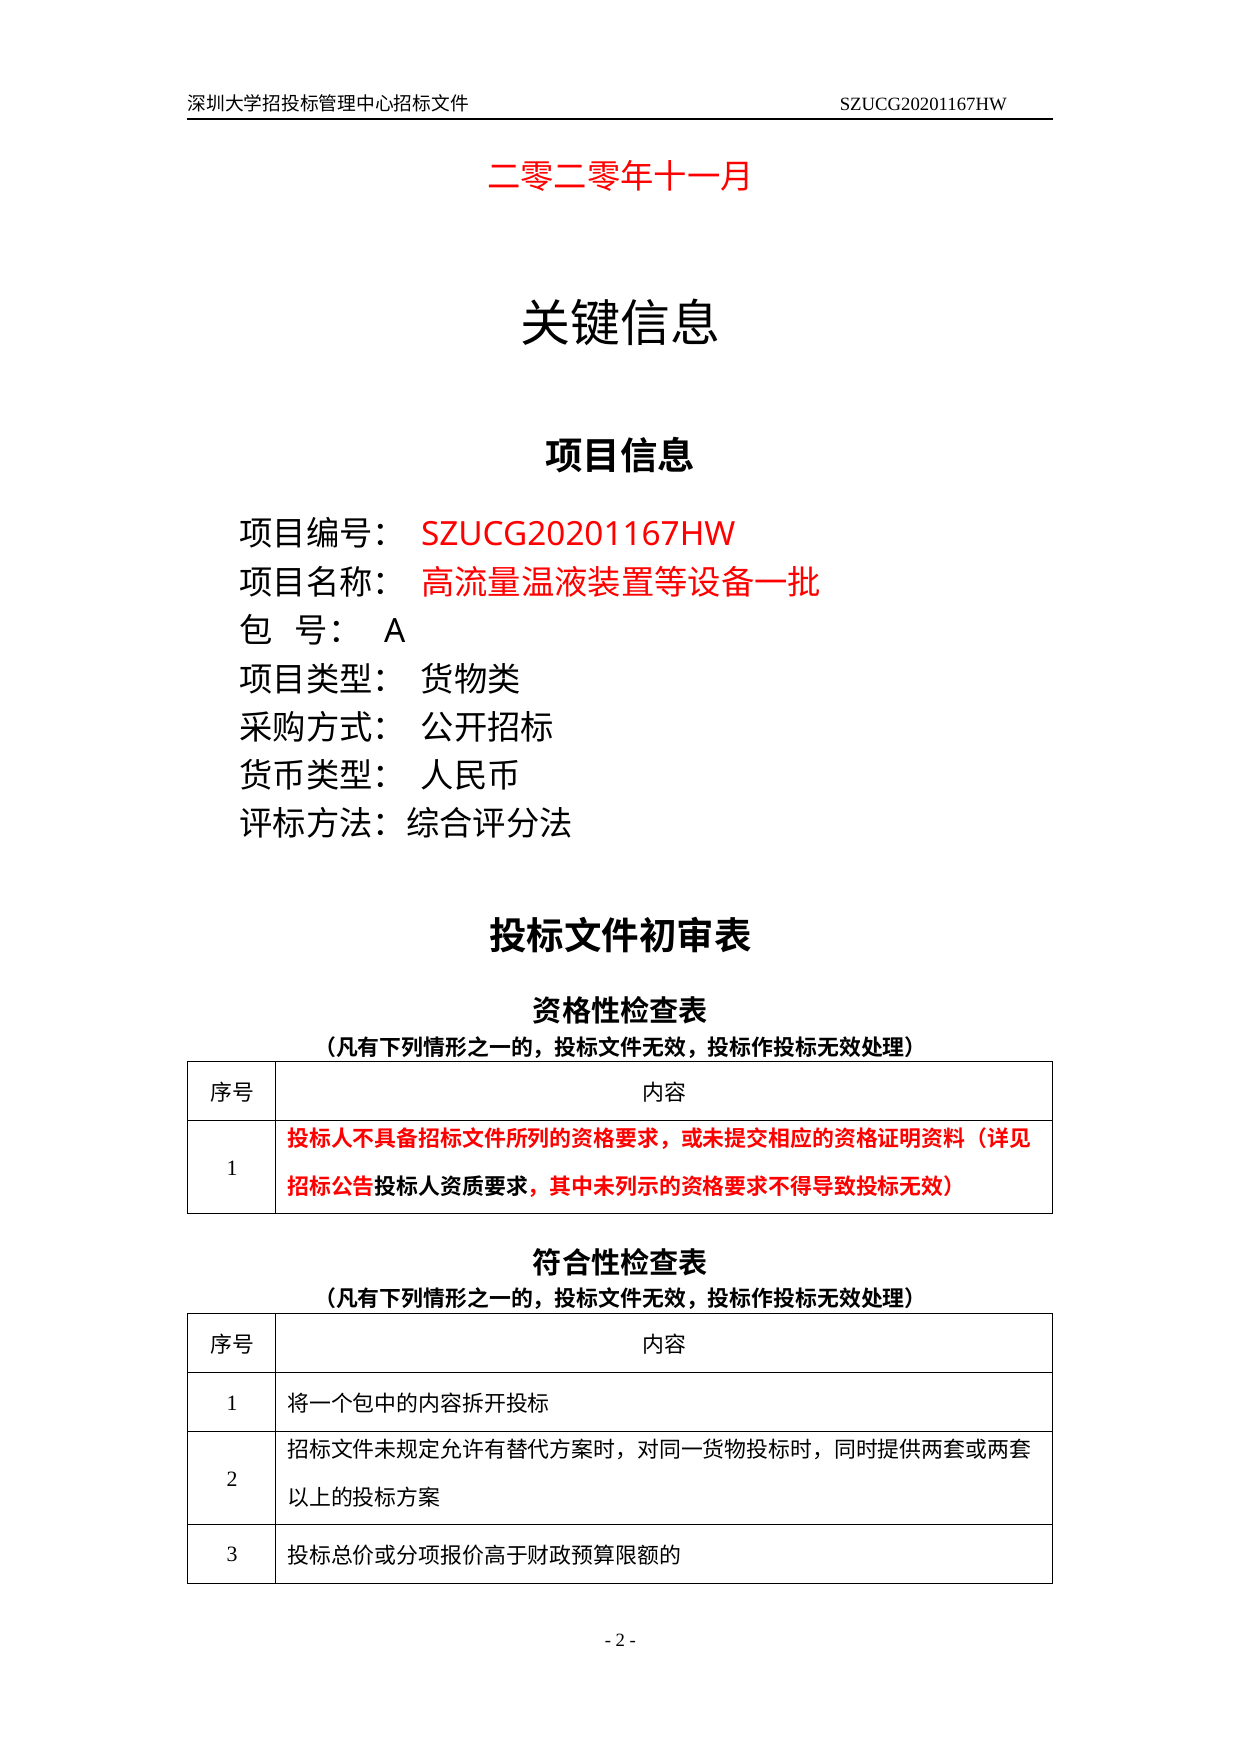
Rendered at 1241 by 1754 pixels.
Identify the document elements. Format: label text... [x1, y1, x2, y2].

subtitle 关键信息 [187, 283, 1053, 355]
table_cell 投标总价或分项报价高于财政预算限额的 [276, 1525, 1052, 1583]
text 项目编号： SZUCG20201167HW [187, 507, 1053, 556]
text 包 号： A [187, 604, 1053, 652]
subtitle 项目信息 [187, 426, 1053, 480]
text （凡有下列情形之一的，投标文件无效，投标作投标无效处理） [187, 1029, 1053, 1061]
table_header 序号 [188, 1062, 275, 1120]
text 项目类型： 货物类 [187, 652, 1053, 701]
table_cell 招标文件未规定允许有替代方案时，对同一货物投标时，同时提供两套或两套以上的投标方案 [276, 1432, 1052, 1524]
table_cell 2 [188, 1432, 275, 1524]
text 货币类型： 人民币 [187, 749, 1053, 797]
subtitle 投标文件初审表 [187, 906, 1053, 960]
text 符合性检查表 [187, 1239, 1053, 1281]
text 资格性检查表 [187, 987, 1053, 1029]
table_header 序号 [188, 1314, 275, 1372]
text 二零二零年十一月 [187, 150, 1053, 198]
table_cell 将一个包中的内容拆开投标 [276, 1373, 1052, 1431]
text （凡有下列情形之一的，投标文件无效，投标作投标无效处理） [187, 1281, 1053, 1313]
table_header 内容 [276, 1314, 1052, 1372]
text 项目名称： 高流量温液装置等设备一批 [187, 556, 1053, 604]
text 采购方式： 公开招标 [187, 701, 1053, 749]
table_cell 投标人不具备招标文件所列的资格要求，或未提交相应的资格证明资料（详见招标公告投标人资质要求，其中未列示的资格要求不得导致投标无效） [276, 1121, 1052, 1213]
table_header 内容 [276, 1062, 1052, 1120]
table_cell 1 [188, 1121, 275, 1213]
text 评标方法： 综合评分法 [187, 797, 1053, 845]
table_cell 3 [188, 1525, 275, 1583]
table_cell 1 [188, 1373, 275, 1431]
